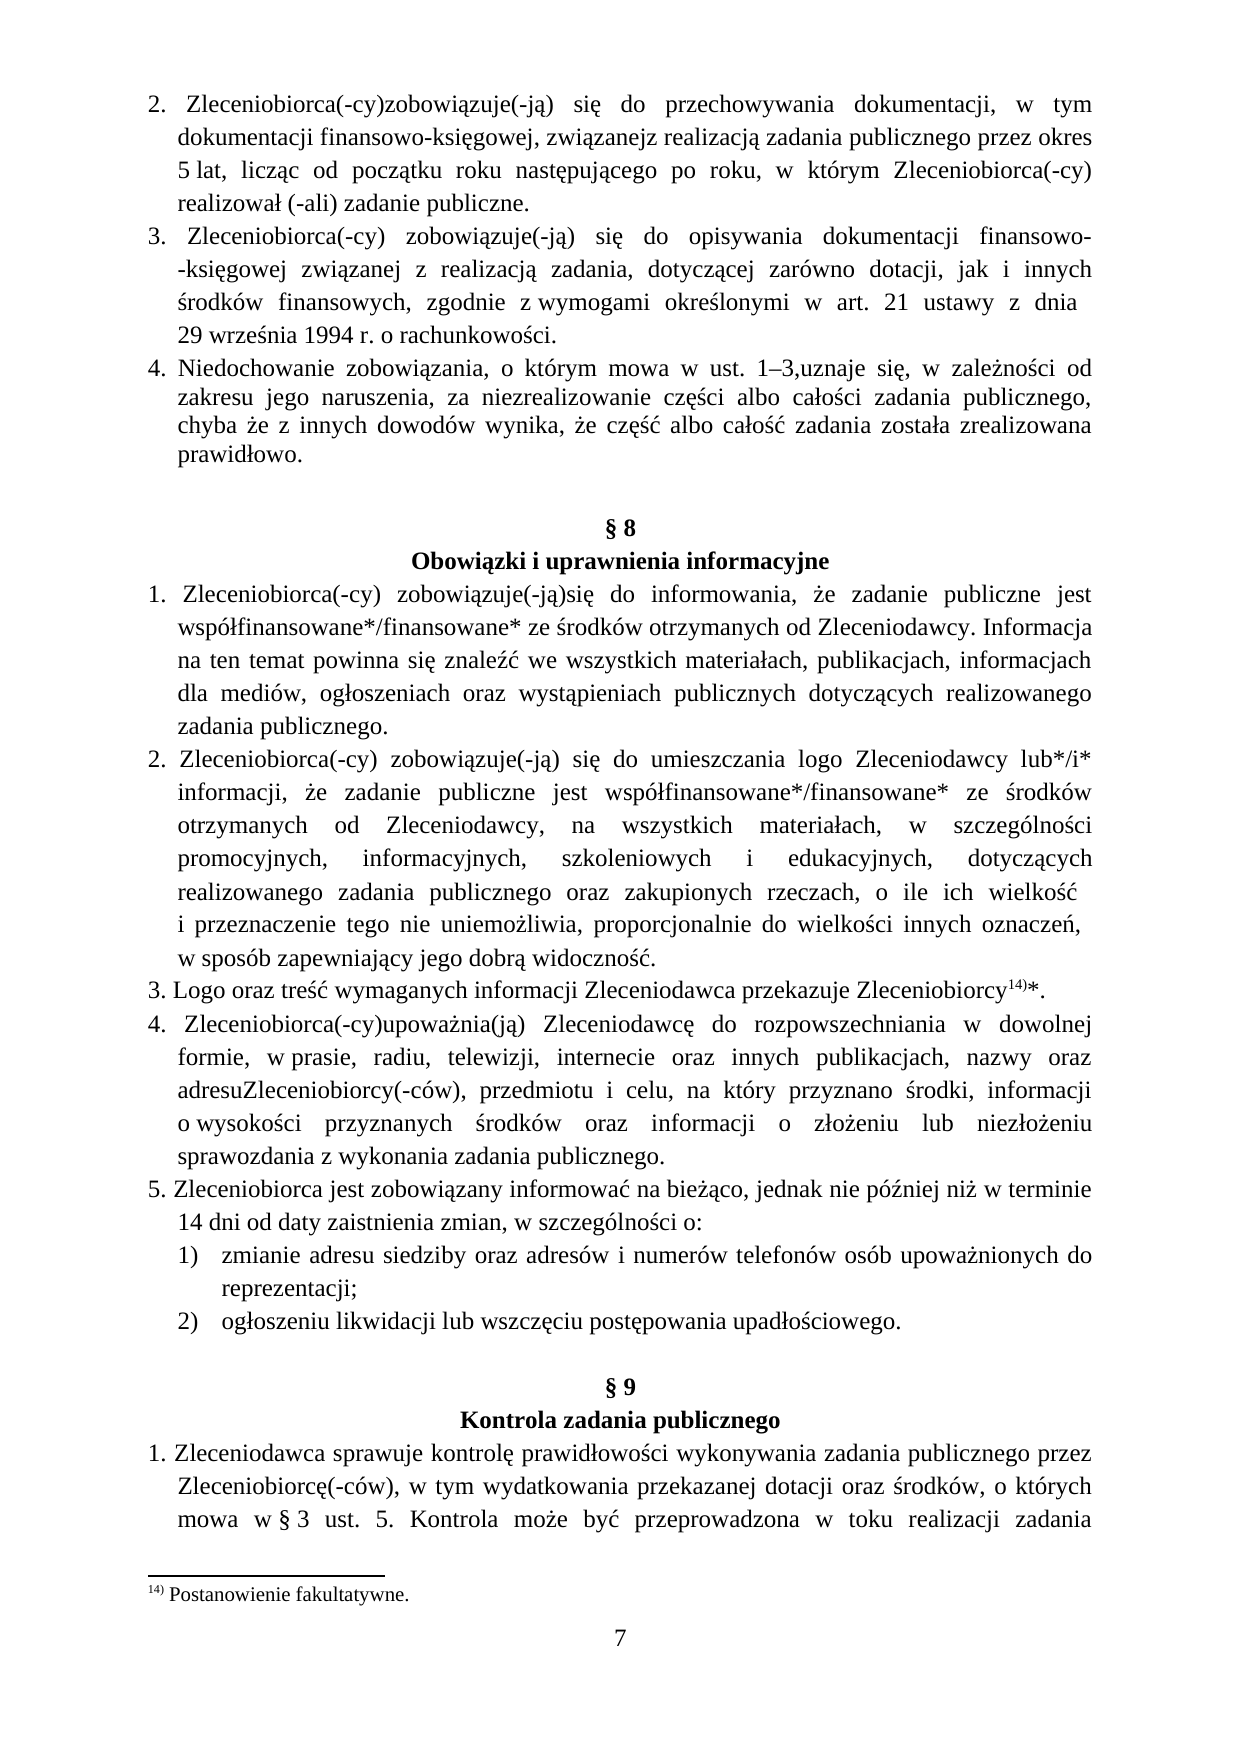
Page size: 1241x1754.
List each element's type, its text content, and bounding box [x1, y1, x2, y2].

text 3. Zleceniobiorca(-cy) zobowiązuje(-ją) się do opisywania dokumentacji finansowo- -księgowej związanej z realizacją zadania, dotyczącej zarówno dotacji, jak i innych środków finansowych, zgodnie z wymogami określonymi w art. 21 ustawy z dnia 29 września 1994 r. o rachunkowości. [148, 221, 1093, 348]
text 4. Niedochowanie zobowiązania, o którym mowa w ust. 1–3,uznaje się, w zależności od zakresu jego naruszenia, za niezrealizowanie części albo całości zadania publicznego, chyba że z innych dowodów wynika, że część albo całość zadania została zrealizowana prawidłowo. [148, 353, 1093, 468]
text 2. Zleceniobiorca(-cy)zobowiązuje(-ją) się do przechowywania dokumentacji, w tym dokumentacji finansowo-księgowej, związanejz realizacją zadania publicznego przez okres 5 lat, licząc od początku roku następującego po roku, w którym Zleceniobiorca(-cy) realizował (-ali) zadanie publiczne. [148, 89, 1093, 216]
text 4. Zleceniobiorca(-cy)upoważnia(ją) Zleceniodawcę do rozpowszechniania w dowolnej formie, w prasie, radiu, telewizji, internecie oraz innych publikacjach, nazwy oraz adresuZleceniobiorcy(-ców), przedmiotu i celu, na który przyznano środki, informacji o wysokości przyznanych środków oraz informacji o złożeniu lub niezłożeniu sprawozdania z wykonania zadania publicznego. [148, 1009, 1093, 1169]
text 5. Zleceniobiorca jest zobowiązany informować na bieżąco, jednak nie później niż w terminie 14 dni od daty zaistnienia zmian, w szczególności o: [148, 1174, 1093, 1236]
text 1. Zleceniobiorca(-cy) zobowiązuje(-ją)się do informowania, że zadanie publiczne jest współfinansowane*/finansowane* ze środków otrzymanych od Zleceniodawcy. Informacja na ten temat powinna się znaleźć we wszystkich materiałach, publikacjach, informacjach dla mediów, ogłoszeniach oraz wystąpieniach publicznych dotyczących realizowanego zadania publicznego. [148, 579, 1093, 740]
text § 8 [148, 513, 1093, 542]
text 3. Logo oraz treść wymaganych informacji Zleceniodawca przekazuje Zleceniobiorcy)*. [148, 976, 1093, 1004]
text § 9 [148, 1372, 1093, 1401]
subtitle Kontrola zadania publicznego [148, 1405, 1093, 1434]
list ogłoszeniu likwidacji lub wszczęciu postępowania upadłościowego. [177, 1306, 1093, 1334]
text Obowiązki i uprawnienia informacyjne [148, 546, 1093, 575]
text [148, 1438, 1093, 1533]
list zmianie adresu siedziby oraz adresów i numerów telefonów osób upoważnionych do reprezentacji; [177, 1240, 1093, 1302]
text 2. Zleceniobiorca(-cy) zobowiązuje(-ją) się do umieszczania logo Zleceniodawcy lub*/i* informacji, że zadanie publiczne jest współfinansowane*/finansowane* ze środków otrzymanych od Zleceniodawcy, na wszystkich materiałach, w szczególności promocyjnych, informacyjnych, szkoleniowych i edukacyjnych, dotyczących realizowanego zadania publicznego oraz zakupionych rzeczach, o ile ich wielkość i przeznaczenie tego nie uniemożliwia, proporcjonalnie do wielkości innych oznaczeń, w sposób zapewniający jego dobrą widoczność. [148, 744, 1093, 971]
